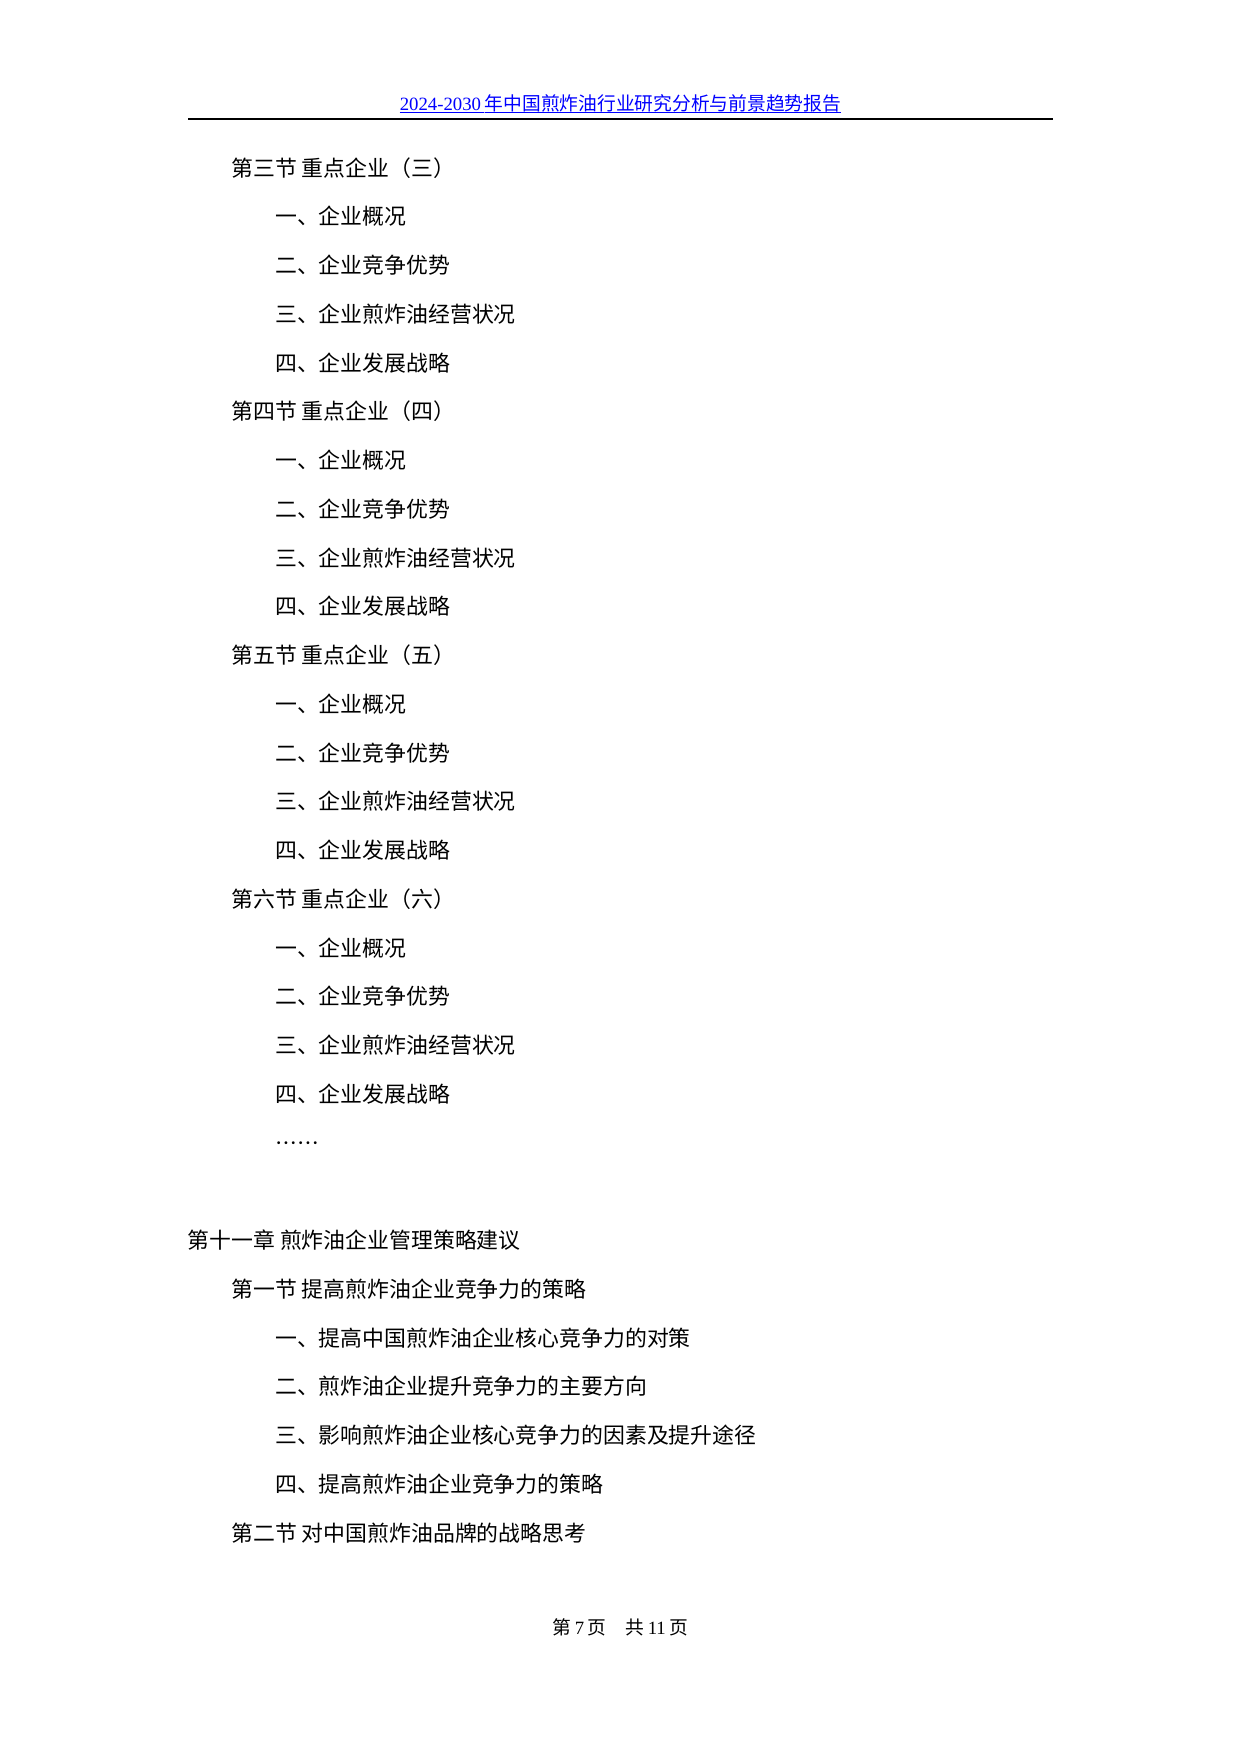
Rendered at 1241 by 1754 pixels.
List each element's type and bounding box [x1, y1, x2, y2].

text [187, 150, 1053, 1548]
